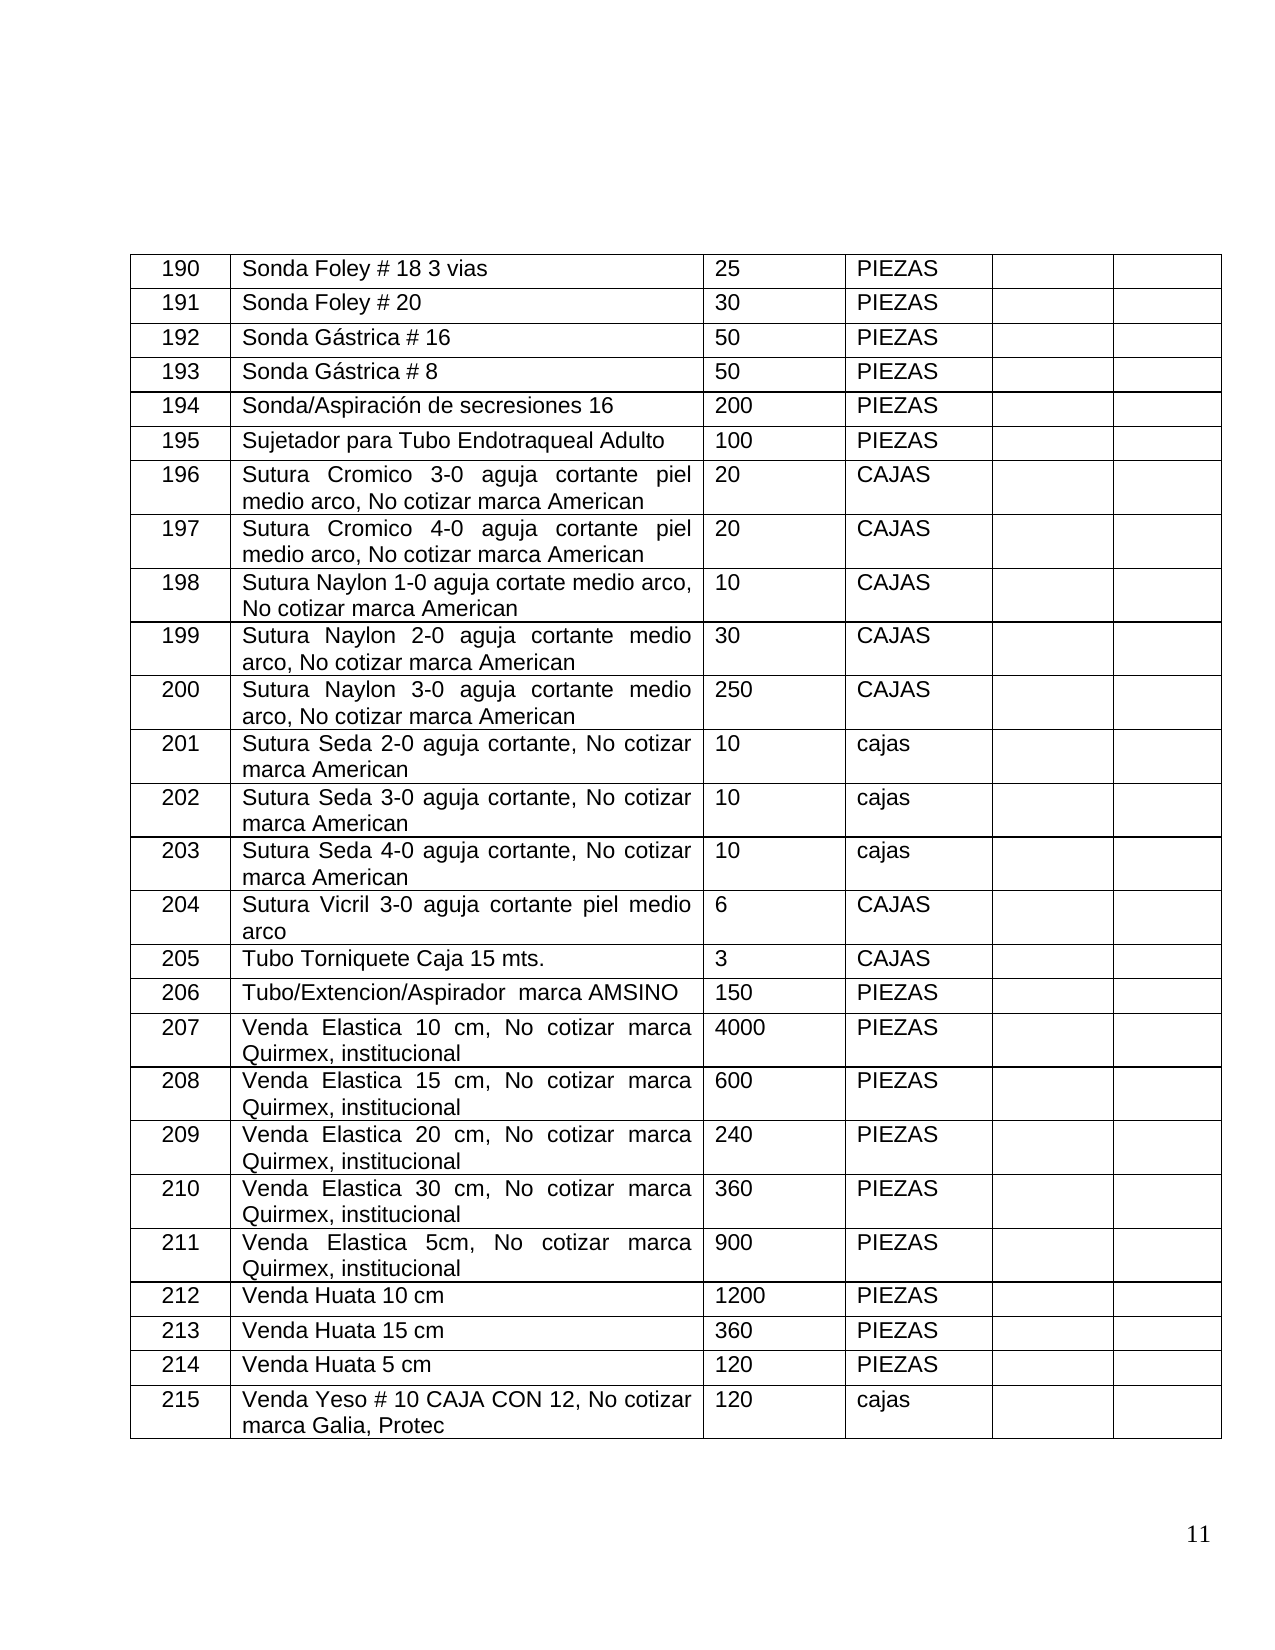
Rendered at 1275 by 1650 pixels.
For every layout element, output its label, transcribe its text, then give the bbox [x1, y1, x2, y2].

table_cell [993, 1175, 1113, 1228]
table_cell [1114, 1175, 1221, 1228]
table_cell Sutura Naylon 3-0 aguja cortante medio arco, No cotizar marca American [231, 676, 703, 729]
table_cell Sutura Cromico 3-0 aguja cortante piel medio arco, No cotizar marca American [231, 461, 703, 514]
table_cell Venda Elastica 10 cm, No cotizar marca Quirmex, institucional [231, 1014, 703, 1066]
table_cell 240 [704, 1121, 845, 1174]
table_cell [993, 1014, 1113, 1066]
table_cell Sonda Gástrica # 8 [231, 358, 703, 391]
table_cell [1114, 324, 1221, 357]
table_cell 200 [131, 676, 230, 729]
table_cell Sutura Seda 4-0 aguja cortante, No cotizar marca American [231, 838, 703, 890]
table_cell [1114, 1283, 1221, 1316]
table_cell [993, 358, 1113, 391]
table_cell [1114, 427, 1221, 460]
table_cell 20 [704, 461, 845, 514]
table_cell 199 [131, 623, 230, 675]
table_cell [993, 569, 1113, 621]
table_cell [1114, 979, 1221, 1013]
table_cell Sutura Naylon 2-0 aguja cortante medio arco, No cotizar marca American [231, 623, 703, 675]
table_cell CAJAS [846, 623, 992, 675]
table_cell CAJAS [846, 569, 992, 621]
table_cell [993, 784, 1113, 836]
table_cell [1114, 623, 1221, 675]
table_cell [993, 623, 1113, 675]
table_cell [993, 676, 1113, 729]
table_cell [1114, 358, 1221, 391]
table_cell [993, 979, 1113, 1013]
table_cell [993, 838, 1113, 890]
table_cell [1114, 838, 1221, 890]
table_cell [993, 945, 1113, 978]
table_cell 120 [704, 1351, 845, 1384]
table_cell CAJAS [846, 945, 992, 978]
table_cell PIEZAS [846, 324, 992, 357]
table_cell CAJAS [846, 891, 992, 944]
table_cell PIEZAS [846, 393, 992, 426]
table_cell 1200 [704, 1283, 845, 1316]
table_cell 191 [131, 289, 230, 323]
table_cell Sutura Seda 2-0 aguja cortante, No cotizar marca American [231, 730, 703, 783]
table_cell [1114, 515, 1221, 568]
table_cell [1114, 730, 1221, 783]
table_cell [1114, 1121, 1221, 1174]
table_cell [1114, 1351, 1221, 1384]
table_cell 10 [704, 784, 845, 836]
table_cell [1114, 569, 1221, 621]
table_cell [1114, 255, 1221, 288]
table_cell 360 [704, 1317, 845, 1350]
table_cell 207 [131, 1014, 230, 1066]
table_cell Venda Huata 5 cm [231, 1351, 703, 1384]
table_cell 192 [131, 324, 230, 357]
table_cell [993, 255, 1113, 288]
table_cell 6 [704, 891, 845, 944]
table_cell [993, 427, 1113, 460]
table_cell 201 [131, 730, 230, 783]
table_cell cajas [846, 838, 992, 890]
table_cell 203 [131, 838, 230, 890]
table_cell 20 [704, 515, 845, 568]
table_cell [1114, 784, 1221, 836]
table_cell 214 [131, 1351, 230, 1384]
table_cell [993, 891, 1113, 944]
table_cell 205 [131, 945, 230, 978]
table_cell [1114, 1386, 1221, 1438]
table_cell 193 [131, 358, 230, 391]
table_cell [1114, 1229, 1221, 1281]
table_cell 10 [704, 838, 845, 890]
table_cell PIEZAS [846, 358, 992, 391]
table_cell Venda Huata 15 cm [231, 1317, 703, 1350]
table_cell Sonda/Aspiración de secresiones 16 [231, 393, 703, 426]
table_cell Sutura Cromico 4-0 aguja cortante piel medio arco, No cotizar marca American [231, 515, 703, 568]
table_cell 208 [131, 1068, 230, 1120]
table_cell PIEZAS [846, 1175, 992, 1228]
table_cell Venda Elastica 5cm, No cotizar marca Quirmex, institucional [231, 1229, 703, 1281]
table_cell [1114, 461, 1221, 514]
table_cell PIEZAS [846, 1229, 992, 1281]
table_cell [993, 1229, 1113, 1281]
table_cell [993, 289, 1113, 323]
table_cell [993, 393, 1113, 426]
table_cell PIEZAS [846, 1351, 992, 1384]
table_cell 600 [704, 1068, 845, 1120]
table_cell 194 [131, 393, 230, 426]
table_cell 200 [704, 393, 845, 426]
table_cell 4000 [704, 1014, 845, 1066]
table_cell Venda Yeso # 10 CAJA CON 12, No cotizar marca Galia, Protec [231, 1386, 703, 1438]
table_cell PIEZAS [846, 1283, 992, 1316]
table_cell Venda Elastica 20 cm, No cotizar marca Quirmex, institucional [231, 1121, 703, 1174]
table_cell 3 [704, 945, 845, 978]
table_cell 250 [704, 676, 845, 729]
table_cell 210 [131, 1175, 230, 1228]
table_cell Venda Elastica 15 cm, No cotizar marca Quirmex, institucional [231, 1068, 703, 1120]
table_cell cajas [846, 1386, 992, 1438]
table_cell Venda Huata 10 cm [231, 1283, 703, 1316]
table_cell 190 [131, 255, 230, 288]
table_cell PIEZAS [846, 255, 992, 288]
table_cell 10 [704, 569, 845, 621]
table_cell Sonda Foley # 20 [231, 289, 703, 323]
table_cell [1114, 1014, 1221, 1066]
table_cell 196 [131, 461, 230, 514]
table_cell [1114, 393, 1221, 426]
table_cell 211 [131, 1229, 230, 1281]
table_cell [1114, 891, 1221, 944]
table_cell 50 [704, 324, 845, 357]
table_cell PIEZAS [846, 1014, 992, 1066]
table_cell 213 [131, 1317, 230, 1350]
table_cell 150 [704, 979, 845, 1013]
table_cell PIEZAS [846, 1068, 992, 1120]
table_cell 209 [131, 1121, 230, 1174]
table_cell 30 [704, 289, 845, 323]
table_cell [993, 461, 1113, 514]
table_cell 195 [131, 427, 230, 460]
table_cell 100 [704, 427, 845, 460]
table_cell cajas [846, 730, 992, 783]
table_cell [993, 730, 1113, 783]
table_cell Sutura Naylon 1-0 aguja cortate medio arco, No cotizar marca American [231, 569, 703, 621]
table_cell CAJAS [846, 676, 992, 729]
table_cell 10 [704, 730, 845, 783]
table_cell Sutura Vicril 3-0 aguja cortante piel medio arco [231, 891, 703, 944]
table_cell 25 [704, 255, 845, 288]
table_cell Sujetador para Tubo Endotraqueal Adulto [231, 427, 703, 460]
table_cell 120 [704, 1386, 845, 1438]
table_cell Sonda Foley # 18 3 vias [231, 255, 703, 288]
table_cell PIEZAS [846, 979, 992, 1013]
table_cell 215 [131, 1386, 230, 1438]
table_cell 197 [131, 515, 230, 568]
table_cell [993, 515, 1113, 568]
table_cell 30 [704, 623, 845, 675]
table_cell 202 [131, 784, 230, 836]
table_cell Sutura Seda 3-0 aguja cortante, No cotizar marca American [231, 784, 703, 836]
table_cell [993, 1386, 1113, 1438]
table_cell Tubo Torniquete Caja 15 mts. [231, 945, 703, 978]
table_cell [1114, 1068, 1221, 1120]
table_cell [1114, 945, 1221, 978]
table_cell [1114, 1317, 1221, 1350]
table_cell [993, 1351, 1113, 1384]
table_cell CAJAS [846, 515, 992, 568]
table_cell Tubo/Extencion/Aspirador marca AMSINO [231, 979, 703, 1013]
table_cell [993, 1068, 1113, 1120]
table_cell [993, 1121, 1113, 1174]
table_cell Sonda Gástrica # 16 [231, 324, 703, 357]
table_cell PIEZAS [846, 1317, 992, 1350]
table_cell 206 [131, 979, 230, 1013]
table_cell [993, 1317, 1113, 1350]
table_cell 204 [131, 891, 230, 944]
table_cell CAJAS [846, 461, 992, 514]
table_cell cajas [846, 784, 992, 836]
table_cell [1114, 676, 1221, 729]
table_cell 212 [131, 1283, 230, 1316]
table_cell 50 [704, 358, 845, 391]
table_cell PIEZAS [846, 427, 992, 460]
table_cell [1114, 289, 1221, 323]
table_cell Venda Elastica 30 cm, No cotizar marca Quirmex, institucional [231, 1175, 703, 1228]
table_cell PIEZAS [846, 289, 992, 323]
table_cell [993, 1283, 1113, 1316]
table_cell 198 [131, 569, 230, 621]
table_cell PIEZAS [846, 1121, 992, 1174]
table_cell 900 [704, 1229, 845, 1281]
table_cell [993, 324, 1113, 357]
table_cell 360 [704, 1175, 845, 1228]
